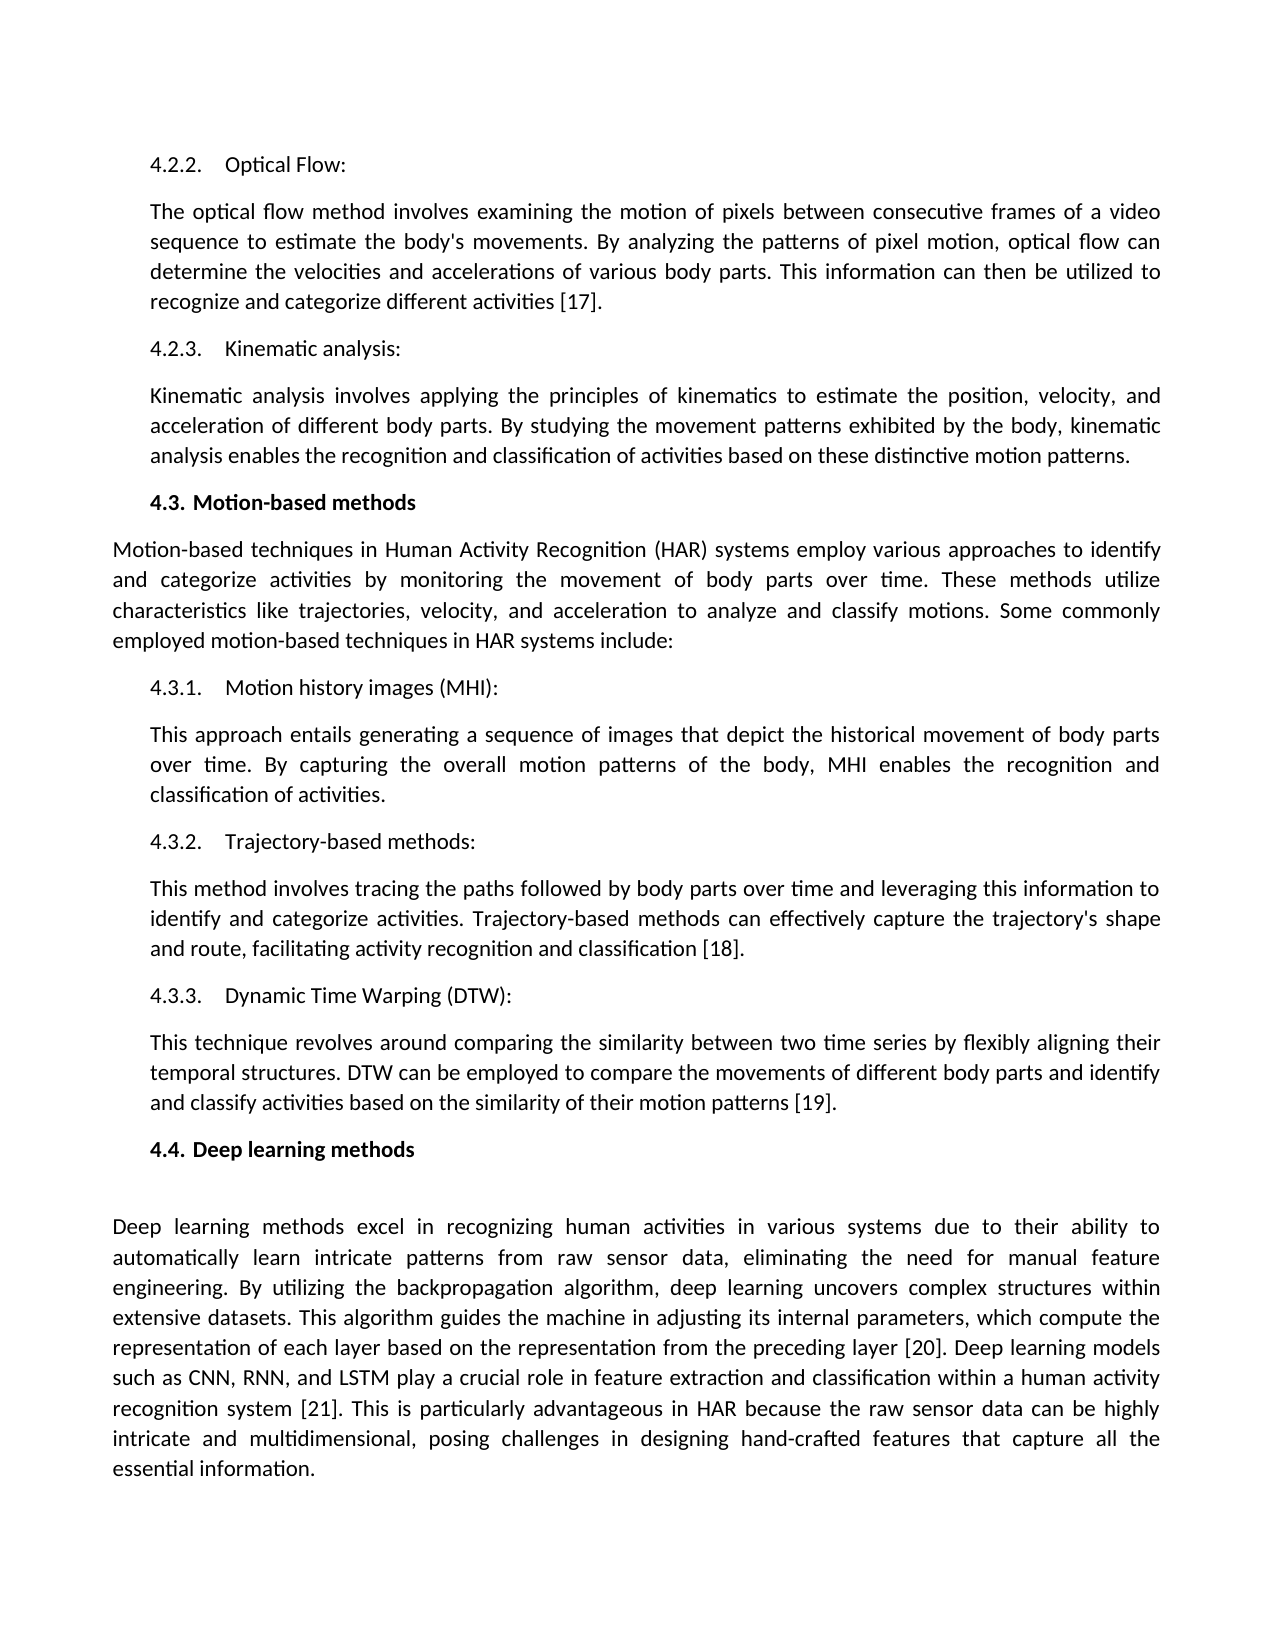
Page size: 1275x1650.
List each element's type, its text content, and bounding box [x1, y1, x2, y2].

text This technique revolves around comparing the similarity between two time series by flexibly aligning their temporal structures. DTW can be employed to compare the movements of different body parts and identify and classify activities based on the similarity of their motion patterns [19]. [150, 1028, 1162, 1117]
list Motion history images (MHI): [150, 673, 1162, 701]
list Kinematic analysis: [150, 334, 1162, 362]
list Motion-based methods [150, 488, 1162, 517]
list Deep learning methods [150, 1135, 1162, 1163]
text Motion-based techniques in Human Activity Recognition (HAR) systems employ various approaches to identify and categorize activities by monitoring the movement of body parts over time. These methods utilize characteristics like trajectories, velocity, and acceleration to analyze and classify motions. Some commonly employed motion-based techniques in HAR systems include: [112, 535, 1162, 654]
text This approach entails generating a sequence of images that depict the historical movement of body parts over time. By capturing the overall motion patterns of the body, MHI enables the recognition and classification of activities. [150, 720, 1162, 808]
list Trajectory-based methods: [150, 827, 1162, 855]
text Kinematic analysis involves applying the principles of kinematics to estimate the position, velocity, and acceleration of different body parts. By studying the movement patterns exhibited by the body, kinematic analysis enables the recognition and classification of activities based on these distinctive motion patterns. [150, 381, 1162, 470]
text The optical flow method involves examining the motion of pixels between consecutive frames of a video sequence to estimate the body's movements. By analyzing the patterns of pixel motion, optical flow can determine the velocities and accelerations of various body parts. This information can then be utilized to recognize and categorize different activities [17]. [150, 197, 1162, 316]
text This method involves tracing the paths followed by body parts over time and leveraging this information to identify and categorize activities. Trajectory-based methods can effectively capture the trajectory's shape and route, facilitating activity recognition and classification [18]. [150, 874, 1162, 962]
list Dynamic Time Warping (DTW): [150, 981, 1162, 1009]
text Deep learning methods excel in recognizing human activities in various systems due to their ability to automatically learn intricate patterns from raw sensor data, eliminating the need for manual feature engineering. By utilizing the backpropagation algorithm, deep learning uncovers complex structures within extensive datasets. This algorithm guides the machine in adjusting its internal parameters, which compute the representation of each layer based on the representation from the preceding layer [20]. Deep learning models such as CNN, RNN, and LSTM play a crucial role in feature extraction and classification within a human activity recognition system [21]. This is particularly advantageous in HAR because the raw sensor data can be highly intricate and multidimensional, posing challenges in designing hand-crafted features that capture all the essential information. [112, 1182, 1162, 1482]
list Optical Flow: [150, 150, 1162, 178]
